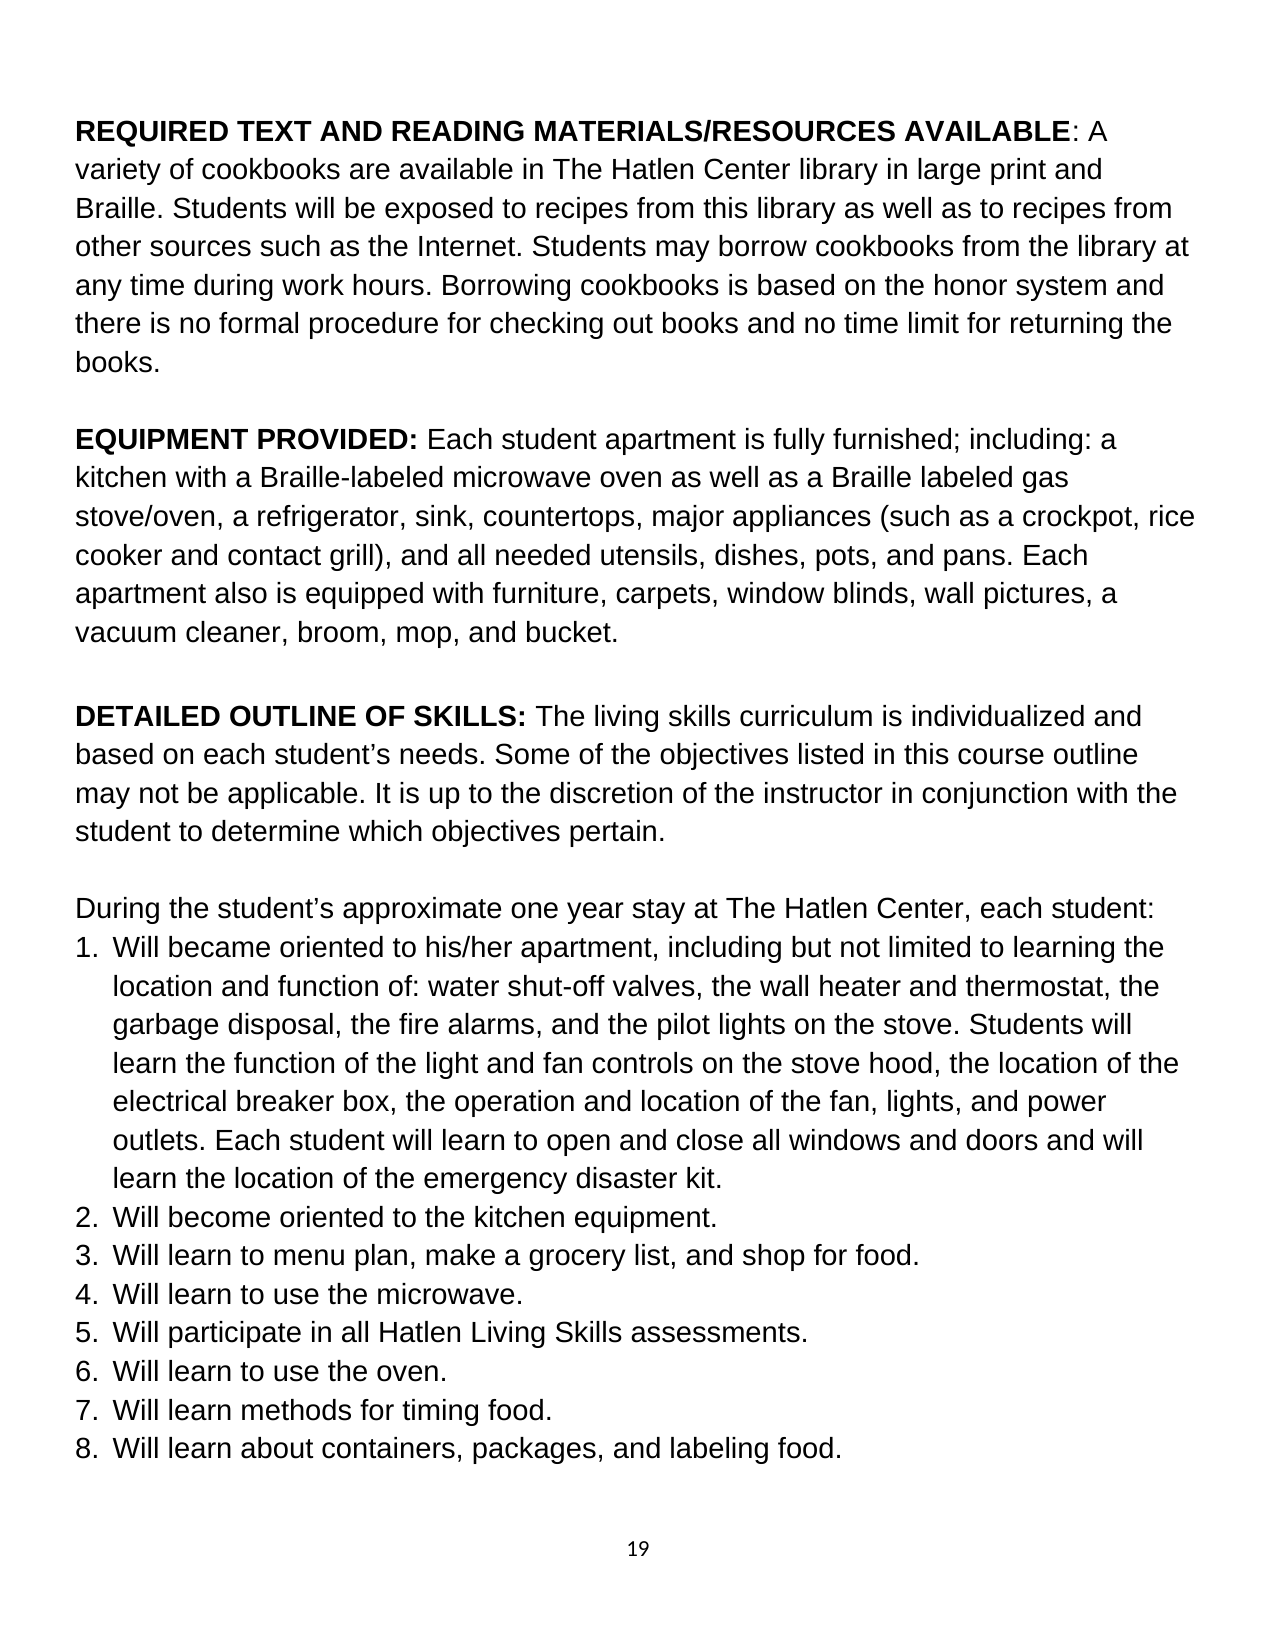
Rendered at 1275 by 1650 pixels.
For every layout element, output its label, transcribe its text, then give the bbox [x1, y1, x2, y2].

list Will learn methods for timing food. [75, 1392, 1200, 1426]
text DETAILED OUTLINE OF SKILLS: The living skills curriculum is individualized and based on each student’s needs. Some of the objectives listed in this course outline may not be applicable. It is up to the discretion of the instructor in conjunction with the student to determine which objectives pertain. [75, 699, 1200, 848]
list Will learn to use the microwave. [75, 1277, 1200, 1310]
list Will learn to use the oven. [75, 1354, 1200, 1387]
list Will participate in all Hatlen Living Skills assessments. [75, 1315, 1200, 1349]
list Will become oriented to the kitchen equipment. [75, 1200, 1200, 1233]
list Will learn about containers, packages, and labeling food. [75, 1431, 1200, 1464]
list Will learn to menu plan, make a grocery list, and shop for food. [75, 1238, 1200, 1272]
text EQUIPMENT PROVIDED: Each student apartment is fully furnished; including: a kitchen with a Braille-labeled microwave oven as well as a Braille labeled gas stove/oven, a refrigerator, sink, countertops, major appliances (such as a crockpot, rice cooker and contact grill), and all needed utensils, dishes, pots, and pans. Each apartment also is equipped with furniture, carpets, window blinds, wall pictures, a vacuum cleaner, broom, mop, and bucket. [75, 422, 1200, 648]
text During the student’s approximate one year stay at The Hatlen Center, each student: [75, 891, 1200, 925]
list Will became oriented to his/her apartment, including but not limited to learning the location and function of: water shut-off valves, the wall heater and thermostat, the garbage disposal, the fire alarms, and the pilot lights on the stove. Students will learn the function of the light and fan controls on the stove hood, the location of the electrical breaker box, the operation and location of the fan, lights, and power outlets. Each student will learn to open and close all windows and doors and will learn the location of the emergency disaster kit. [75, 930, 1200, 1195]
text REQUIRED TEXT AND READING MATERIALS/RESOURCES AVAILABLE: A variety of cookbooks are available in The Hatlen Center library in large print and Braille. Students will be exposed to recipes from this library as well as to recipes from other sources such as the Internet. Students may borrow cookbooks from the library at any time during work hours. Borrowing cookbooks is based on the honor system and there is no formal procedure for checking out books and no time limit for returning the books. [75, 113, 1200, 378]
